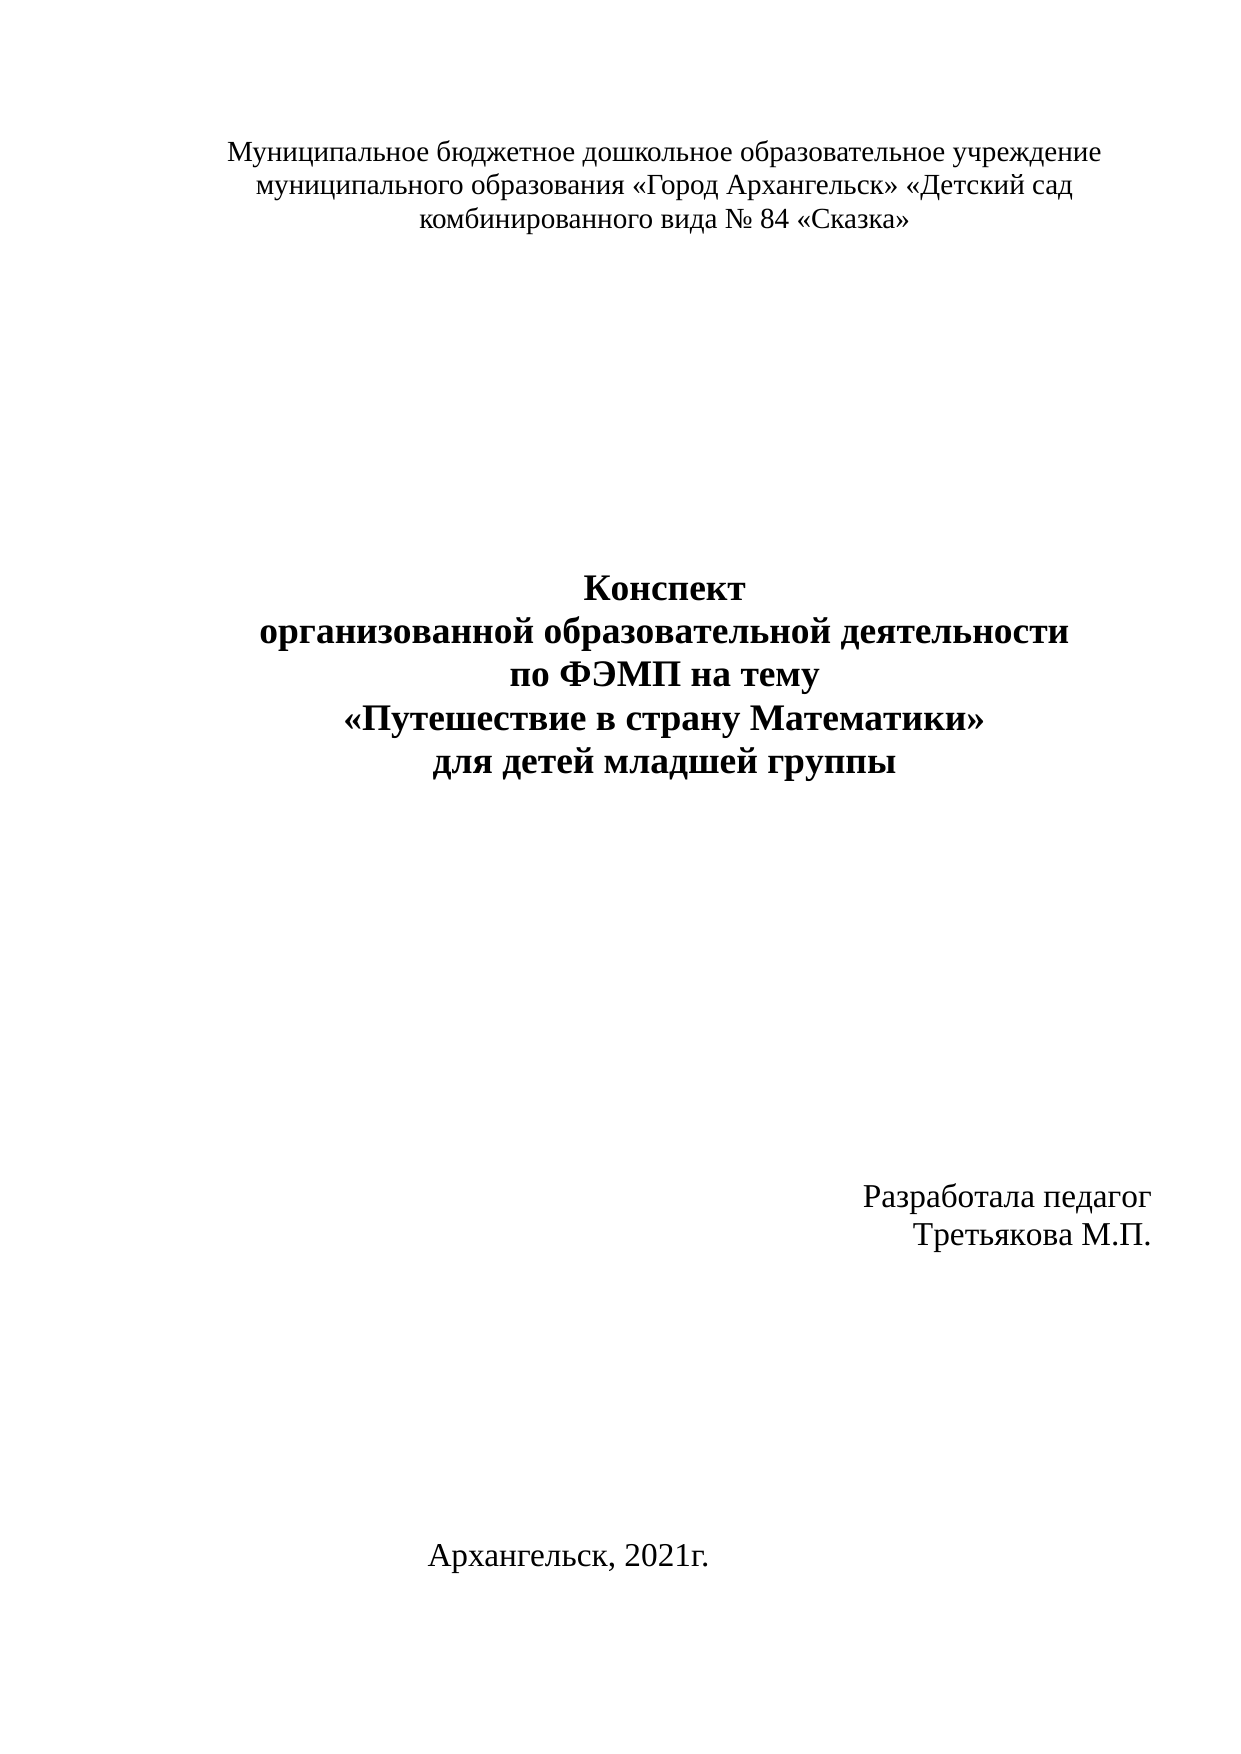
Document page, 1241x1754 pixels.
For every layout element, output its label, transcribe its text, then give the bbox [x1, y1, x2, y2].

text Муниципальное бюджетное дошкольное образовательное учреждение муниципального образования «Город Архангельск» «Детский сад комбинированного вида № 84 «Сказка» [177, 134, 1152, 234]
text по ФЭМП на тему [177, 652, 1152, 695]
text для детей младшей группы [177, 738, 1152, 781]
text организованной образовательной деятельности [177, 609, 1152, 652]
text Архангельск, 2021г. [177, 1535, 1152, 1573]
text Разработала педагог [177, 1176, 1152, 1214]
text Третьякова М.П. [177, 1214, 1152, 1253]
text Конспект [177, 566, 1152, 609]
text «Путешествие в страну Математики» [177, 695, 1152, 738]
